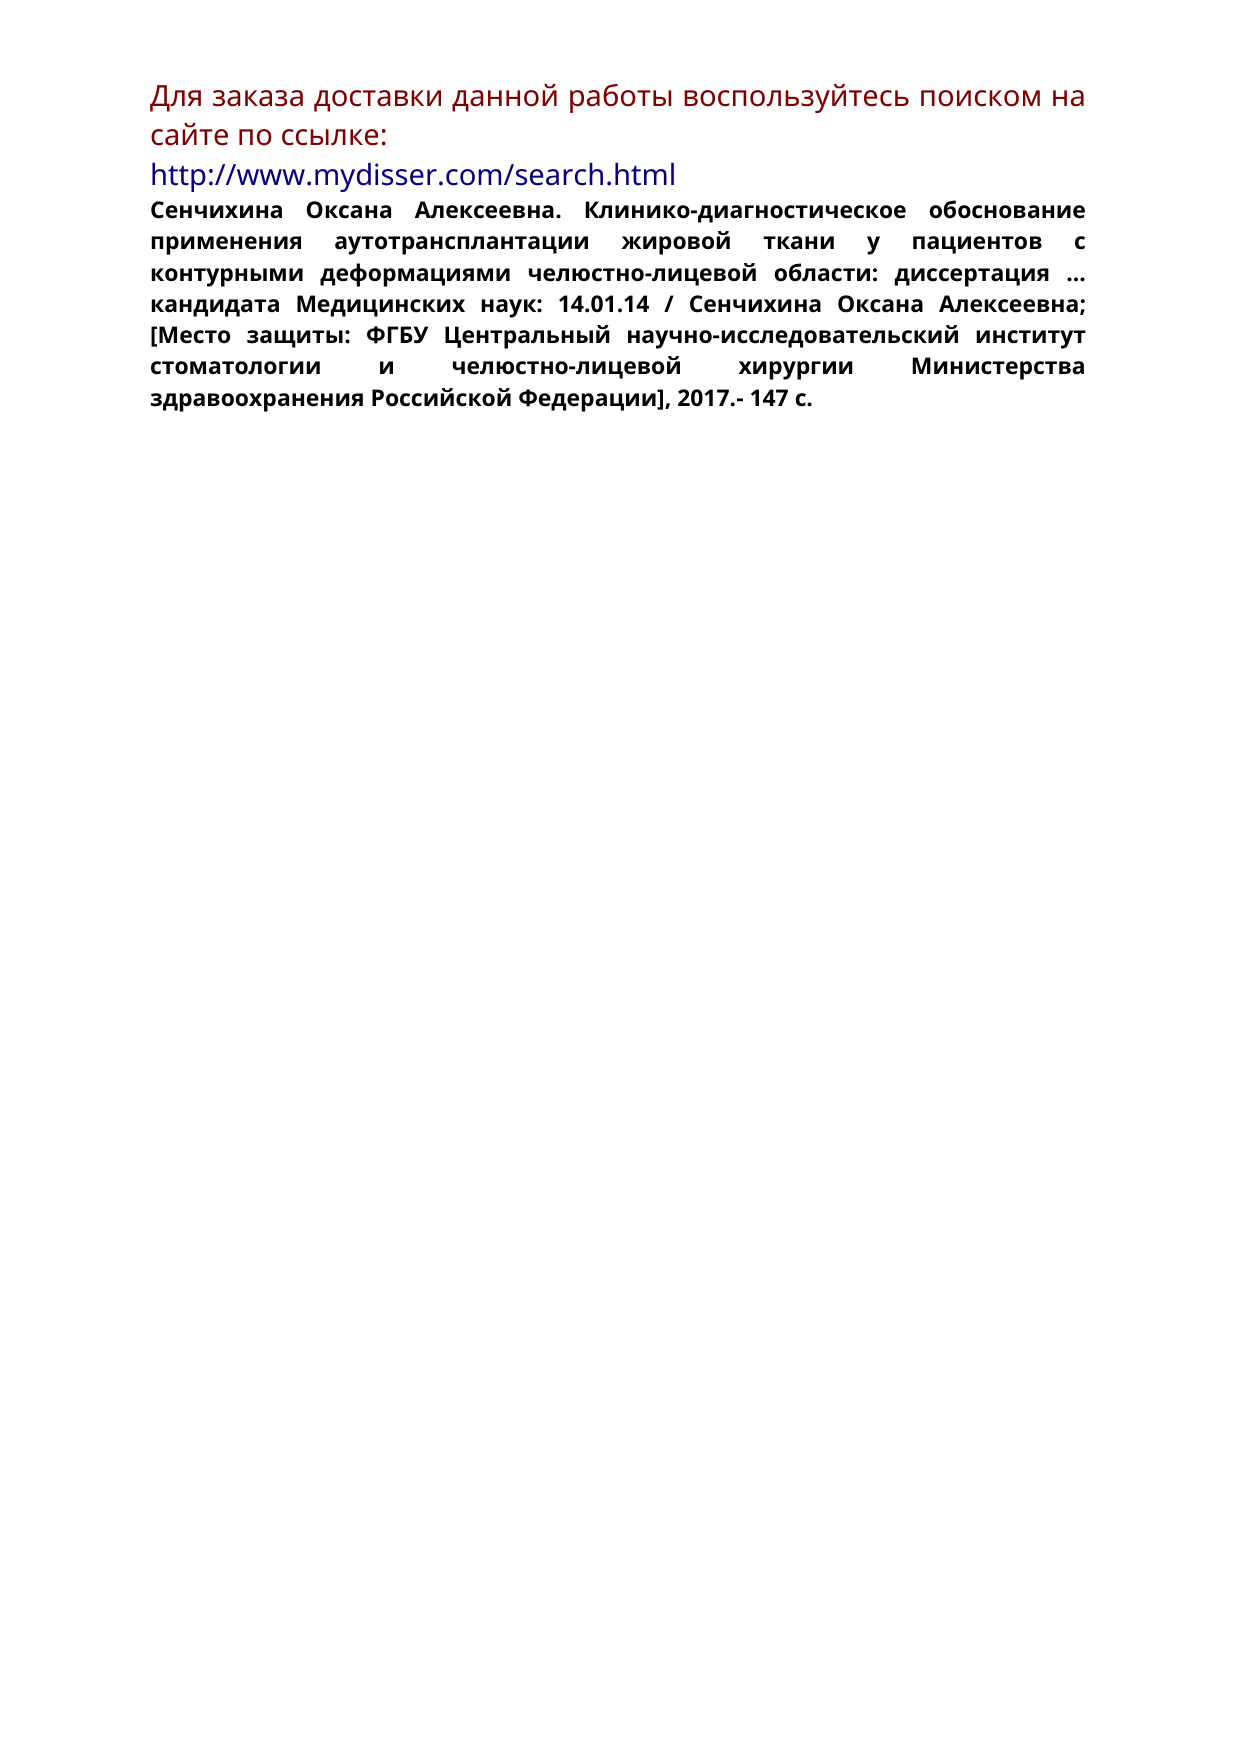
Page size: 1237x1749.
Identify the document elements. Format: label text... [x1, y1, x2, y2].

text Сенчихина Оксана Алексеевна. Клинико-диагностическое обоснование применения аутотрансплантации жировой ткани у пациентов с контурными деформациями челюстно-лицевой области: диссертация ... кандидата Медицинских наук: 14.01.14 / Сенчихина Оксана Алексеевна;[Место защиты: ФГБУ Центральный научно-исследовательский институт стоматологии и челюстно-лицевой хирургии Министерства здравоохранения Российской Федерации], 2017.- 147 с. [150, 194, 1086, 413]
